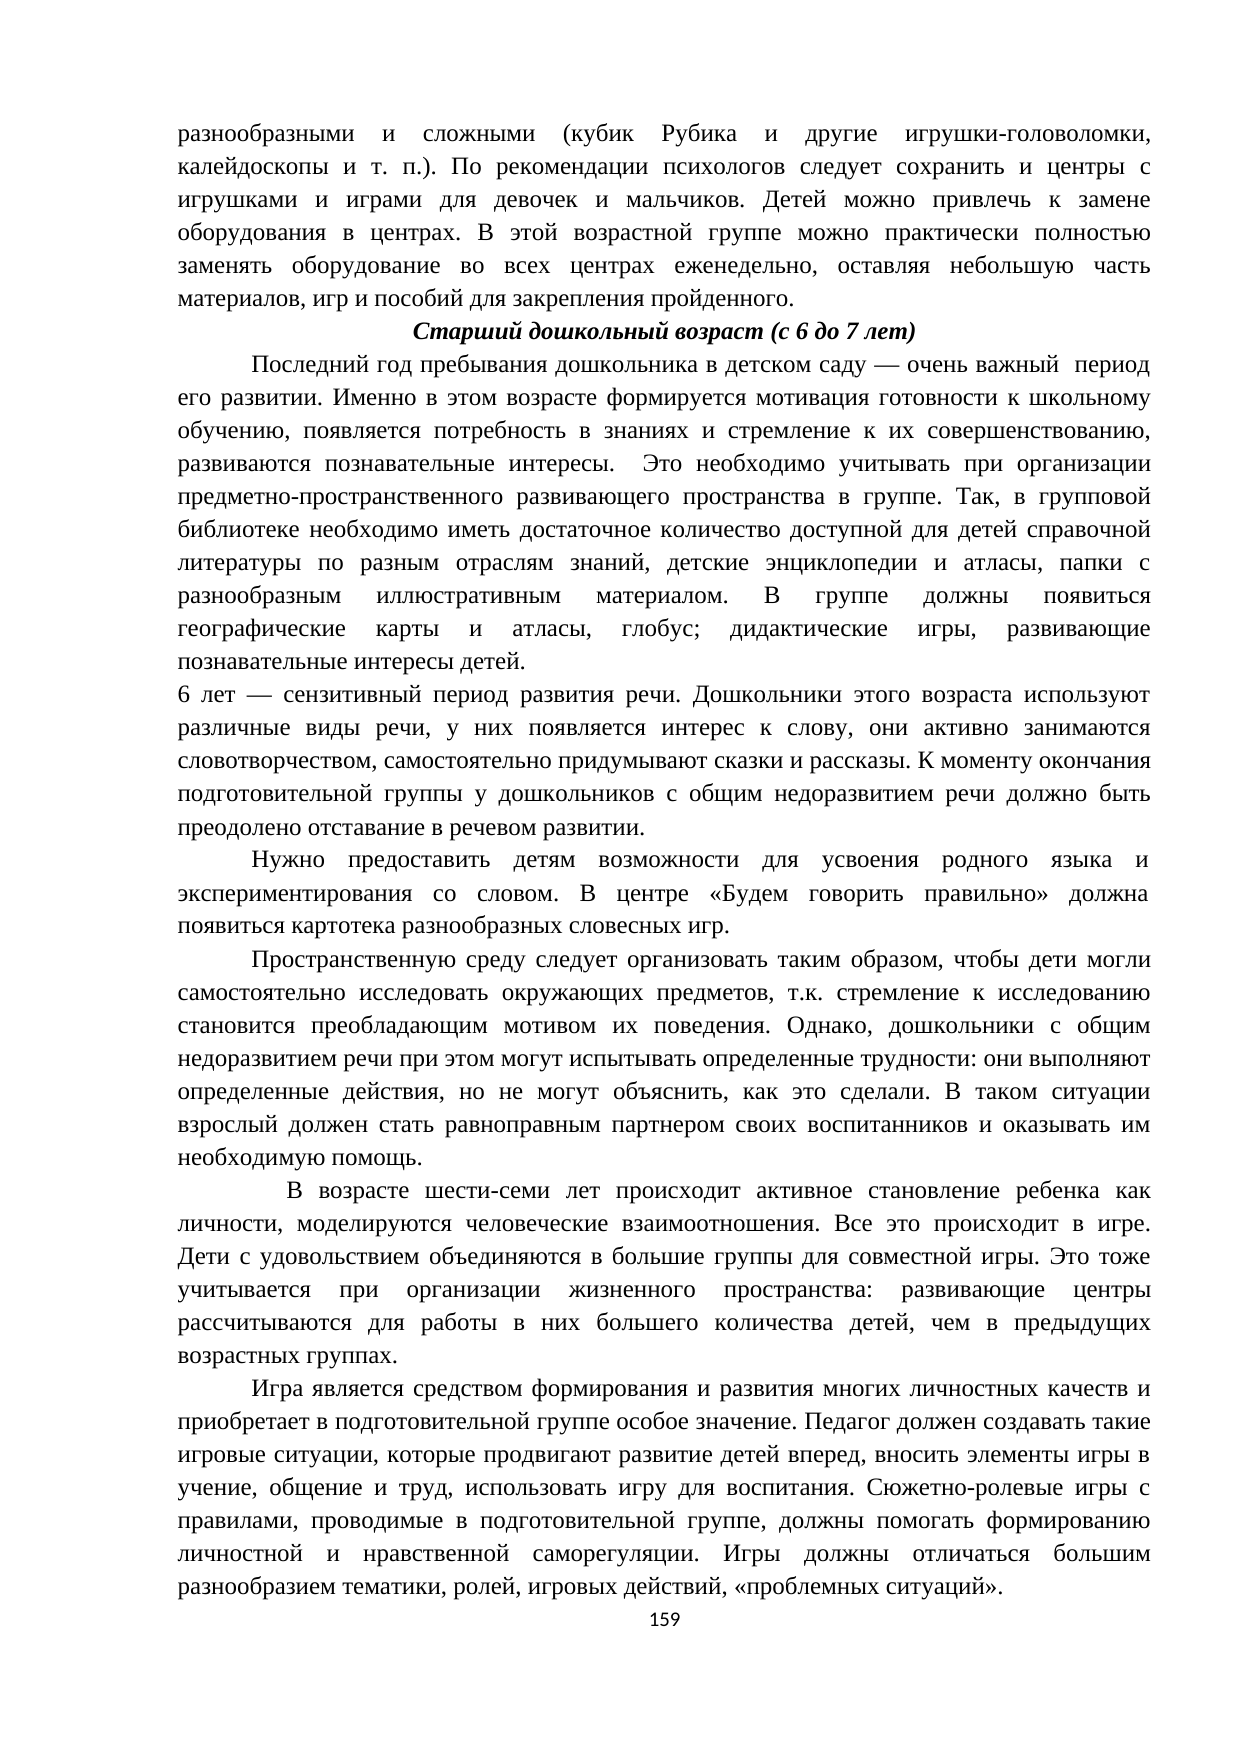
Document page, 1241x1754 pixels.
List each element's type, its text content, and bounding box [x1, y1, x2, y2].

text Старший дошкольный возраст (с 6 до 7 лет) [177, 316, 1152, 345]
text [177, 118, 1152, 312]
text 6 лет — сензитивный период развития речи. Дошкольники этого возраста используют различные виды речи, у них появляется интерес к слову, они активно занимаются словотворчеством, самостоятельно придумывают сказки и рассказы. К моменту окончания подготовительной группы у дошкольников с общим недоразвитием речи должно быть преодолено отставание в речевом развитии. [177, 679, 1152, 840]
text Игра является средством формирования и развития многих личностных качеств и приобретает в подготовительной группе особое значение. Педагог должен создавать такие игровые ситуации, которые продвигают развитие детей вперед, вносить элементы игры в учение, общение и труд, использовать игру для воспитания. Сюжетно-ролевые игры с правилами, проводимые в подготовительной группе, должны помогать формированию личностной и нравственной саморегуляции. Игры должны отличаться большим разнообразием тематики, ролей, игровых действий, «проблемных ситуаций». [177, 1373, 1152, 1600]
text Нужно предоставить детям возможности для усвоения родного языка и экспериментирования со словом. В центре «Будем говорить правильно» должна появиться картотека разнообразных словесных игр. [177, 844, 1149, 939]
text Пространственную среду следует организовать таким образом, чтобы дети могли самостоятельно исследовать окружающих предметов, т.к. стремление к исследованию становится преобладающим мотивом их поведения. Однако, дошкольники с общим недоразвитием речи при этом могут испытывать определенные трудности: они выполняют определенные действия, но не могут объяснить, как это сделали. В таком ситуации взрослый должен стать равноправным партнером своих воспитанников и оказывать им необходимую помощь. [177, 944, 1152, 1171]
text Последний год пребывания дошкольника в детском саду — очень важный период его развитии. Именно в этом возрасте формируется мотивация готовности к школьному обучению, появляется потребность в знаниях и стремление к их совершенствованию, развиваются познавательные интересы. Это необходимо учитывать при организации предметно-пространственного развивающего пространства в группе. Так, в групповой библиотеке необходимо иметь достаточное количество доступной для детей справочной литературы по разным отраслям знаний, детские энциклопедии и атласы, папки с разнообразным иллюстративным материалом. В группе должны появиться географические карты и атласы, глобус; дидактические игры, развивающие познавательные интересы детей. [177, 349, 1152, 675]
list В возрасте шести-семи лет происходит активное становление ребенка как личности, моделируются человеческие взаимоотношения. Все это происходит в игре. Дети с удовольствием объединяются в большие группы для совместной игры. Это тоже учитывается при организации жизненного пространства: развивающие центры рассчитываются для работы в них большего количества детей, чем в предыдущих возрастных группах. [177, 1175, 1152, 1369]
